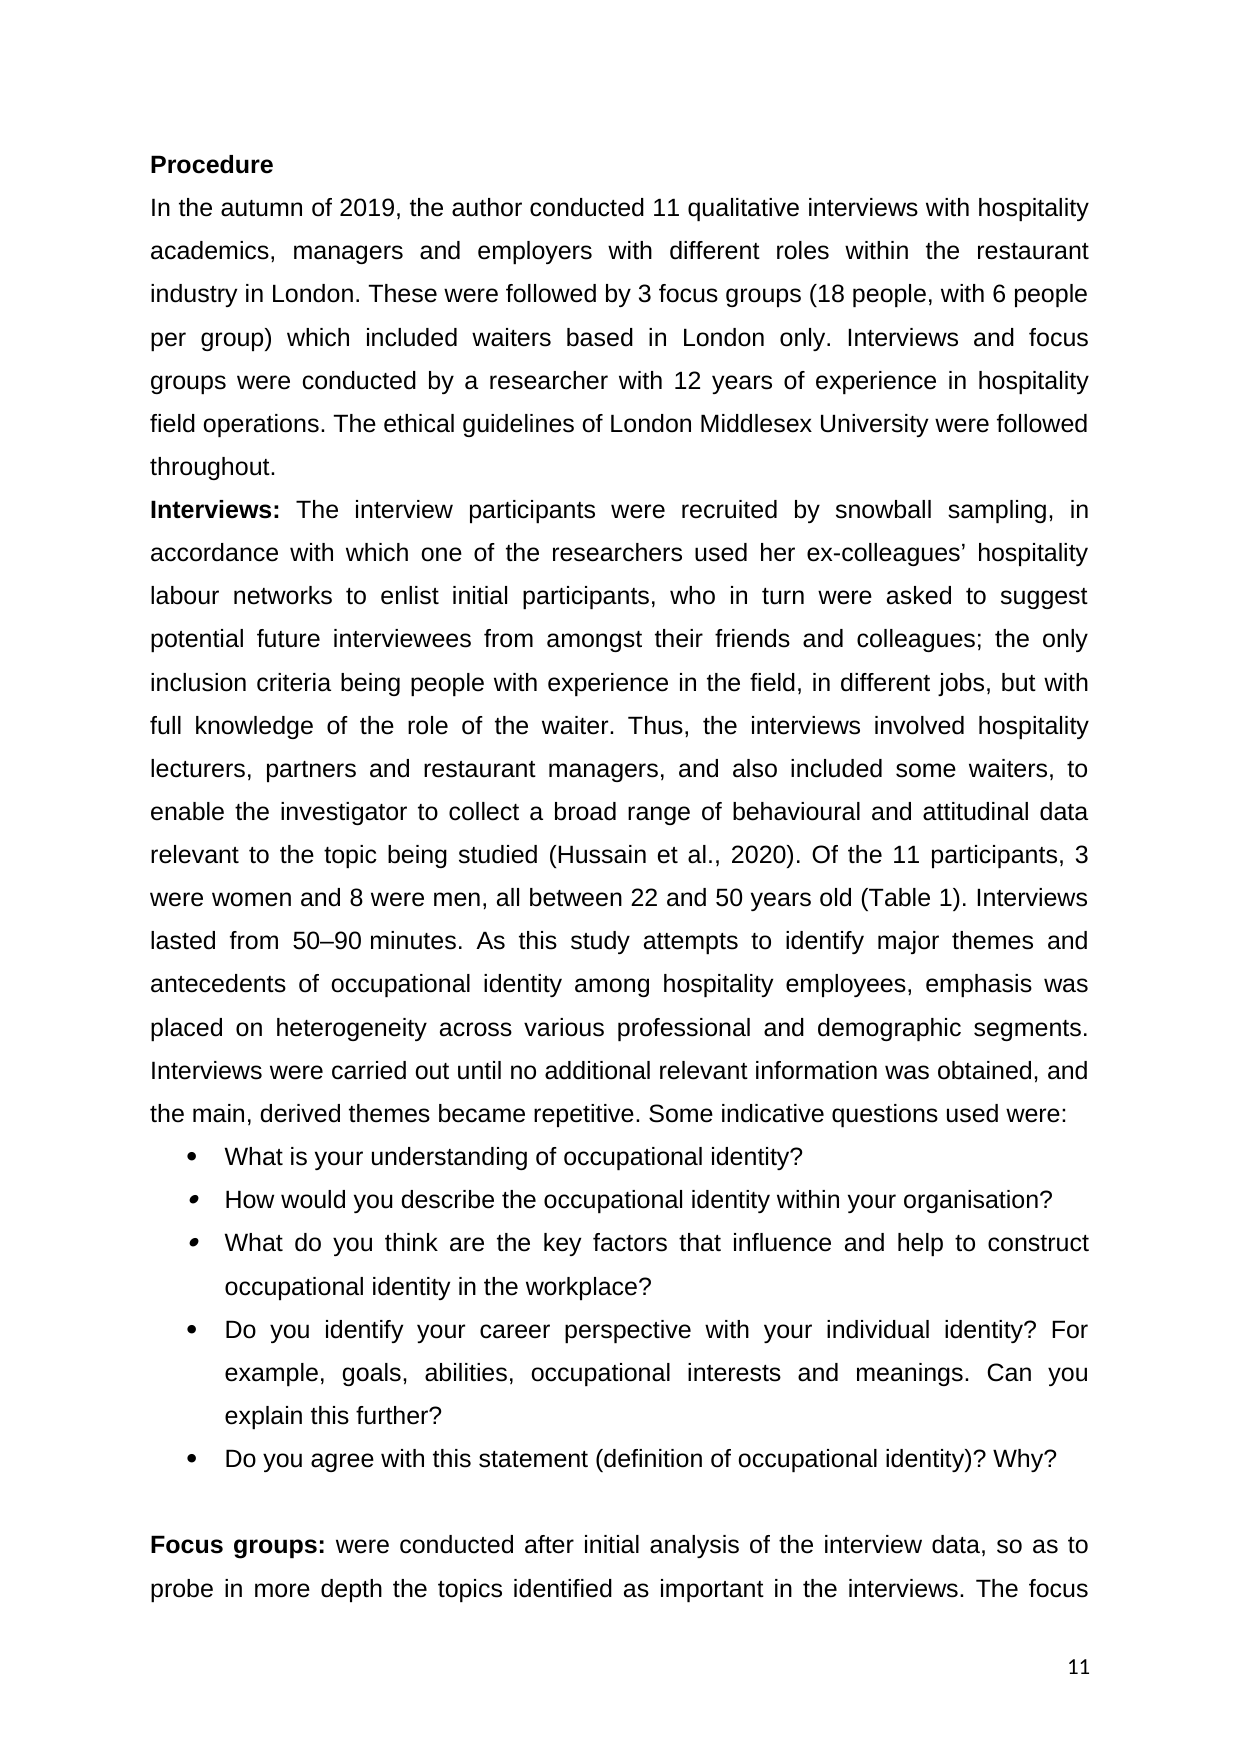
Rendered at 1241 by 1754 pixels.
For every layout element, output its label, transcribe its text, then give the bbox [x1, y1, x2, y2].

text Interviews: The interview participants were recruited by snowball sampling, in accordance with which one of the researchers used her ex-colleagues’ hospitality labour networks to enlist initial participants, who in turn were asked to suggest potential future interviewees from amongst their friends and colleagues; the only inclusion criteria being people with experience in the field, in different jobs, but with full knowledge of the role of the waiter. Thus, the interviews involved hospitality lecturers, partners and restaurant managers, and also included some waiters, to enable the investigator to collect a broad range of behavioural and attitudinal data relevant to the topic being studied (Hussain et al., 2020). Of the 11 participants, 3 were women and 8 were men, all between 22 and 50 years old (Table 1). Interviews lasted from 50–90 minutes. As this study attempts to identify major themes and antecedents of occupational identity among hospitality employees, emphasis was placed on heterogeneity across various professional and demographic segments. Interviews were carried out until no additional relevant information was obtained, and the main, derived themes became repetitive. Some indicative questions used were: [150, 495, 1090, 1127]
list What do you think are the key factors that influence and help to construct occupational identity in the workplace? [187, 1228, 1090, 1300]
text Procedure [150, 150, 1090, 179]
text In the autumn of 2019, the author conducted 11 qualitative interviews with hospitality academics, managers and employers with different roles within the restaurant industry in London. These were followed by 3 focus groups (18 people, with 6 people per group) which included waiters based in London only. Interviews and focus groups were conducted by a researcher with 12 years of experience in hospitality field operations. The ethical guidelines of London Middlesex University were followed throughout. [150, 193, 1090, 481]
list How would you describe the occupational identity within your organisation? [187, 1185, 1090, 1214]
list Do you identify your career perspective with your individual identity? For example, goals, abilities, occupational interests and meanings. Can you explain this further? [187, 1315, 1090, 1430]
list What is your understanding of occupational identity? [187, 1142, 1090, 1171]
list Do you agree with this statement (definition of occupational identity)? Why? [187, 1444, 1090, 1473]
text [150, 1531, 1090, 1602]
